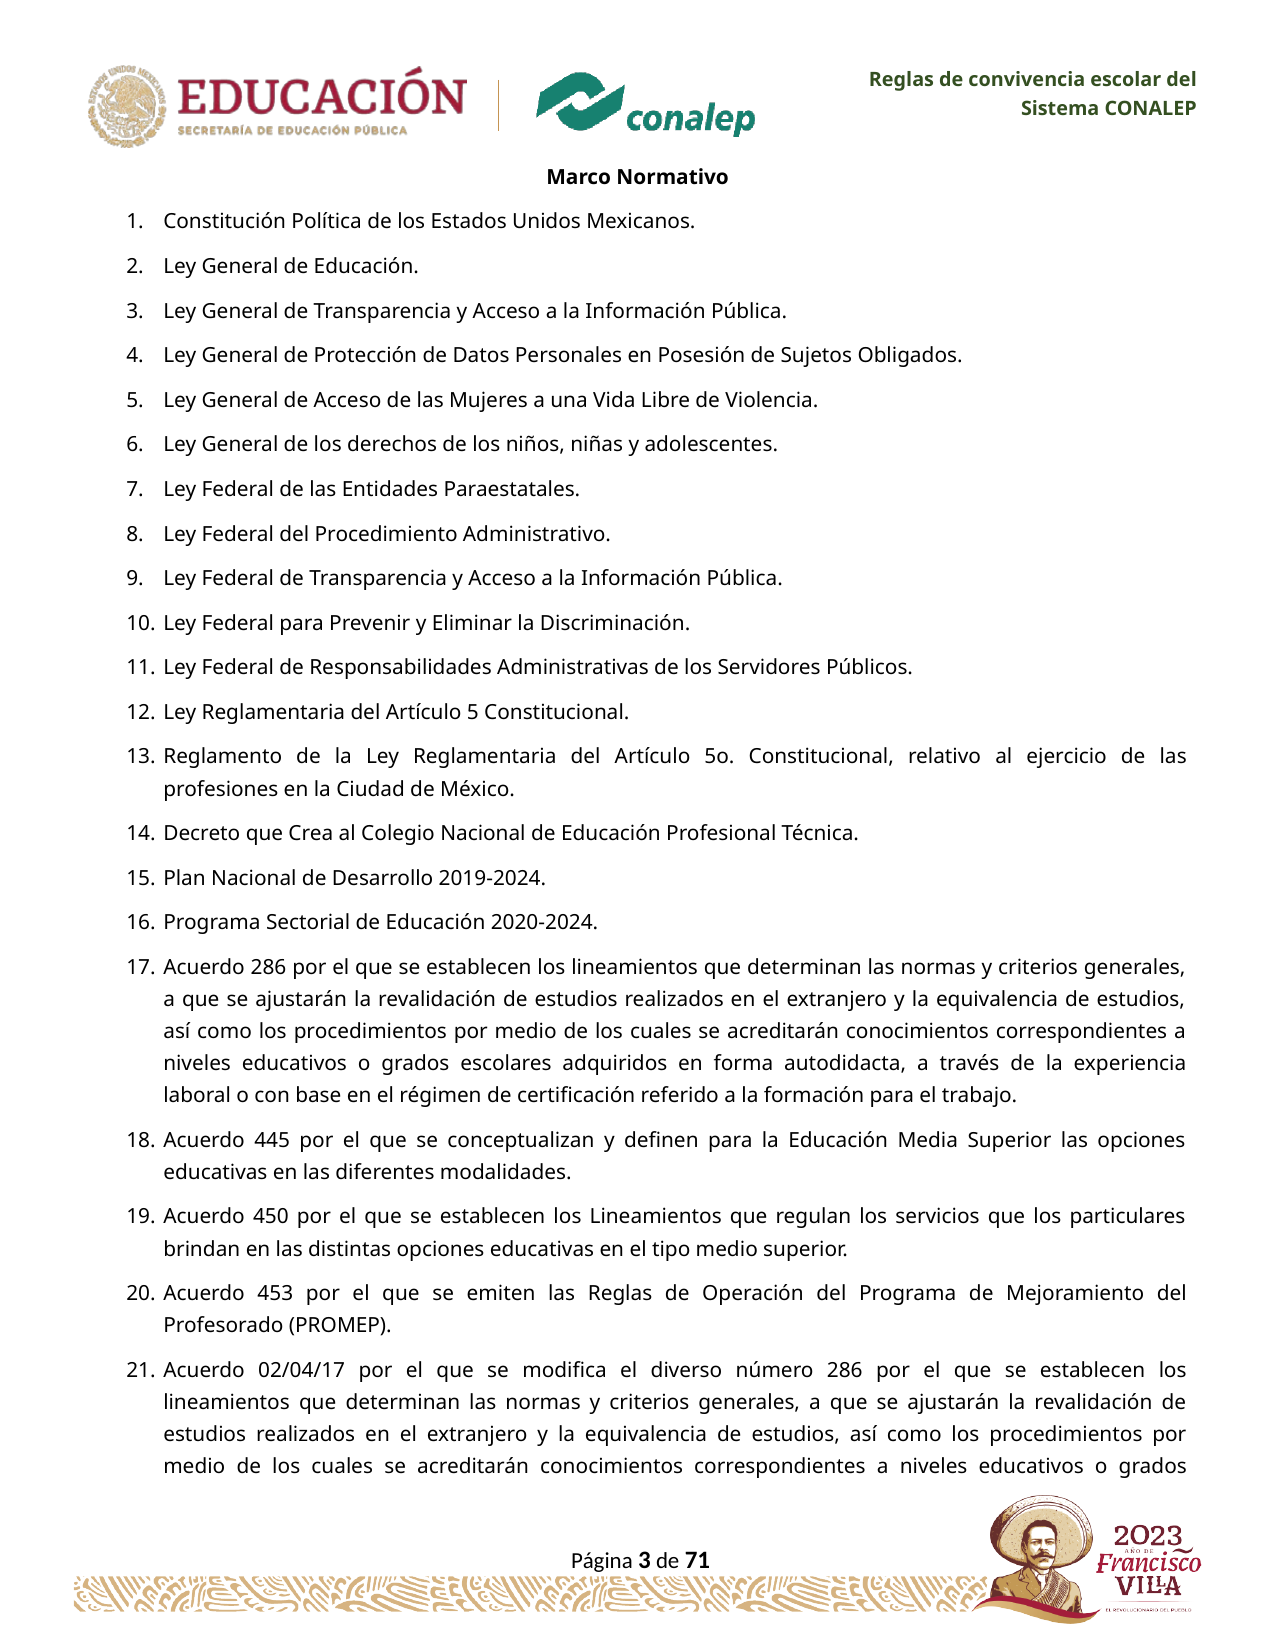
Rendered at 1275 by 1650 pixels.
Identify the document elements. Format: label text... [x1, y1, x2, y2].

list Ley Federal del Procedimiento Administrativo. [126, 519, 1188, 547]
list Acuerdo 450 por el que se establecen los Lineamientos que regulan los servicios que los particulares brindan en las distintas opciones educativas en el tipo medio superior. [126, 1202, 1188, 1262]
list Ley Federal de Responsabilidades Administrativas de los Servidores Públicos. [126, 652, 1188, 681]
list Programa Sectorial de Educación 2020-2024. [126, 907, 1188, 936]
picture [88, 65, 467, 148]
subtitle Marco Normativo [89, 162, 1186, 191]
list Acuerdo 286 por el que se establecen los lineamientos que determinan las normas y criterios generales, a que se ajustarán la revalidación de estudios realizados en el extranjero y la equivalencia de estudios, así como los procedimientos por medio de los cuales se acreditarán conocimientos correspondientes a niveles educativos o grados escolares adquiridos en forma autodidacta, a través de la experiencia laboral o con base en el régimen de certificación referido a la formación para el trabajo. [126, 952, 1188, 1109]
picture [73, 1494, 1202, 1624]
list Acuerdo 453 por el que se emiten las Reglas de Operación del Programa de Mejoramiento del Profesorado (PROMEP). [126, 1278, 1188, 1339]
list Ley Federal de Transparencia y Acceso a la Información Pública. [126, 563, 1188, 592]
list Decreto que Crea al Colegio Nacional de Educación Profesional Técnica. [126, 818, 1188, 847]
list Ley General de Acceso de las Mujeres a una Vida Libre de Violencia. [126, 385, 1188, 413]
list Ley Federal de las Entidades Paraestatales. [126, 474, 1188, 502]
list Plan Nacional de Desarrollo 2019-2024. [126, 863, 1188, 891]
list Reglamento de la Ley Reglamentaria del Artículo 5o. Constitucional, relativo al ejercicio de las profesiones en la Ciudad de México. [126, 742, 1188, 802]
list Ley General de Educación. [126, 251, 1188, 279]
list Ley General de los derechos de los niños, niñas y adolescentes. [126, 429, 1188, 458]
list Ley General de Transparencia y Acceso a la Información Pública. [126, 296, 1188, 324]
picture [535, 71, 755, 137]
list Ley Federal para Prevenir y Eliminar la Discriminación. [126, 608, 1188, 636]
list Constitución Política de los Estados Unidos Mexicanos. [126, 207, 1188, 235]
list Ley General de Protección de Datos Personales en Posesión de Sujetos Obligados. [126, 340, 1188, 369]
list Acuerdo 445 por el que se conceptualizan y definen para la Educación Media Superior las opciones educativas en las diferentes modalidades. [126, 1125, 1188, 1185]
list Ley Reglamentaria del Artículo 5 Constitucional. [126, 697, 1188, 725]
